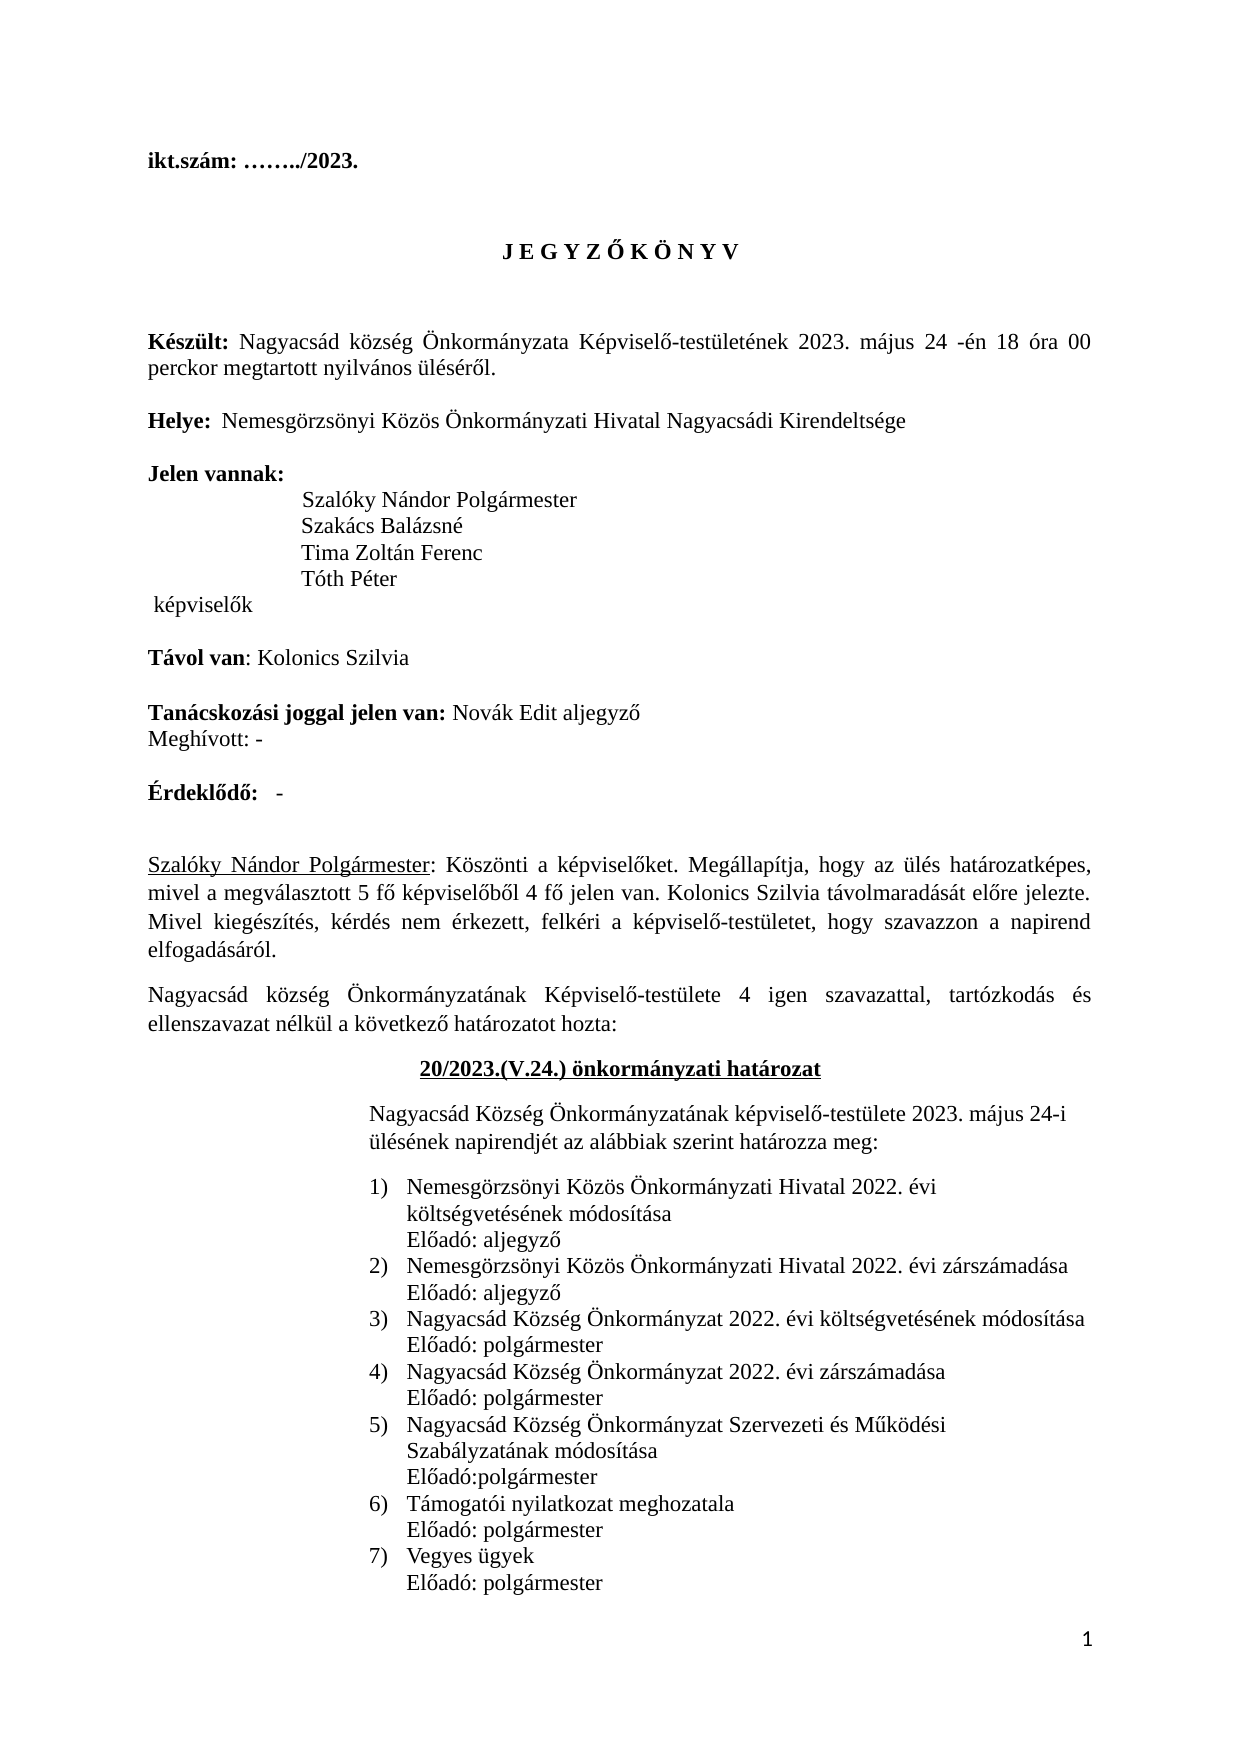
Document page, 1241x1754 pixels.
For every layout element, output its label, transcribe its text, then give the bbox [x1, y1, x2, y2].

list Nagyacsád Község Önkormányzat Szervezeti és Működési Szabályzatának módosítása [369, 1411, 1093, 1463]
text Szalóky Nándor Polgármester [148, 486, 1093, 512]
text Nagyacsád Község Önkormányzatának képviselő-testülete 2023. május 24-i ülésének napirendjét az alábbiak szerint határozza meg: [369, 1100, 1093, 1155]
list Előadó: polgármester [406, 1332, 1093, 1358]
text Szakács Balázsné [148, 512, 1093, 539]
text Készült: Nagyacsád község Önkormányzata Képviselő-testületének 2023. május 24 -én 18 óra 00 perckor megtartott nyilvános üléséről. [148, 328, 1093, 381]
text J E G Y Z Ő K Ö N Y V [148, 238, 1093, 264]
list Nagyacsád Község Önkormányzat 2022. évi zárszámadása [369, 1358, 1093, 1384]
list Előadó:polgármester [406, 1463, 1093, 1490]
text Tóth Péter [295, 565, 1093, 592]
text Nagyacsád község Önkormányzatának Képviselő-testülete 4 igen szavazattal, tartózkodás és ellenszavazat nélkül a következő határozatot hozta: [148, 981, 1093, 1036]
list Előadó: polgármester [406, 1516, 1093, 1542]
text Tanácskozási joggal jelen van: Novák Edit aljegyző [148, 699, 1093, 725]
list Vegyes ügyek [369, 1542, 1093, 1569]
text Távol van: Kolonics Szilvia [148, 644, 1093, 671]
text Jelen vannak: [148, 460, 1093, 486]
list Nagyacsád Község Önkormányzat 2022. évi költségvetésének módosítása [369, 1305, 1093, 1332]
list Előadó: polgármester [406, 1384, 1093, 1411]
text Érdeklődő: - [148, 779, 1093, 806]
text Előadó: polgármester [406, 1569, 1093, 1595]
text Meghívott: - [148, 725, 1093, 751]
list Előadó: aljegyző [406, 1279, 1093, 1305]
text Helye: Nemesgörzsönyi Közös Önkormányzati Hivatal Nagyacsádi Kirendeltsége [148, 407, 1093, 433]
text ikt.szám: ……../2023. [148, 148, 1093, 174]
list Támogatói nyilatkozat meghozatala [369, 1490, 1093, 1516]
list Nemesgörzsönyi Közös Önkormányzati Hivatal 2022. évi zárszámadása [369, 1252, 1093, 1279]
list Előadó: aljegyző [406, 1226, 1093, 1252]
text Tima Zoltán Ferenc [148, 539, 1093, 565]
list Nemesgörzsönyi Közös Önkormányzati Hivatal 2022. évi költségvetésének módosítása [369, 1173, 1093, 1226]
text 20/2023.(V.24.) önkormányzati határozat [148, 1055, 1093, 1081]
text képviselők [148, 592, 1093, 618]
text Szalóky Nándor Polgármester: Köszönti a képviselőket. Megállapítja, hogy az ülés határozatképes, mivel a megválasztott 5 fő képviselőből 4 fő jelen van. Kolonics Szilvia távolmaradását előre jelezte. Mivel kiegészítés, kérdés nem érkezett, felkéri a képviselő-testületet, hogy szavazzon a napirend elfogadásáról. [148, 851, 1093, 962]
